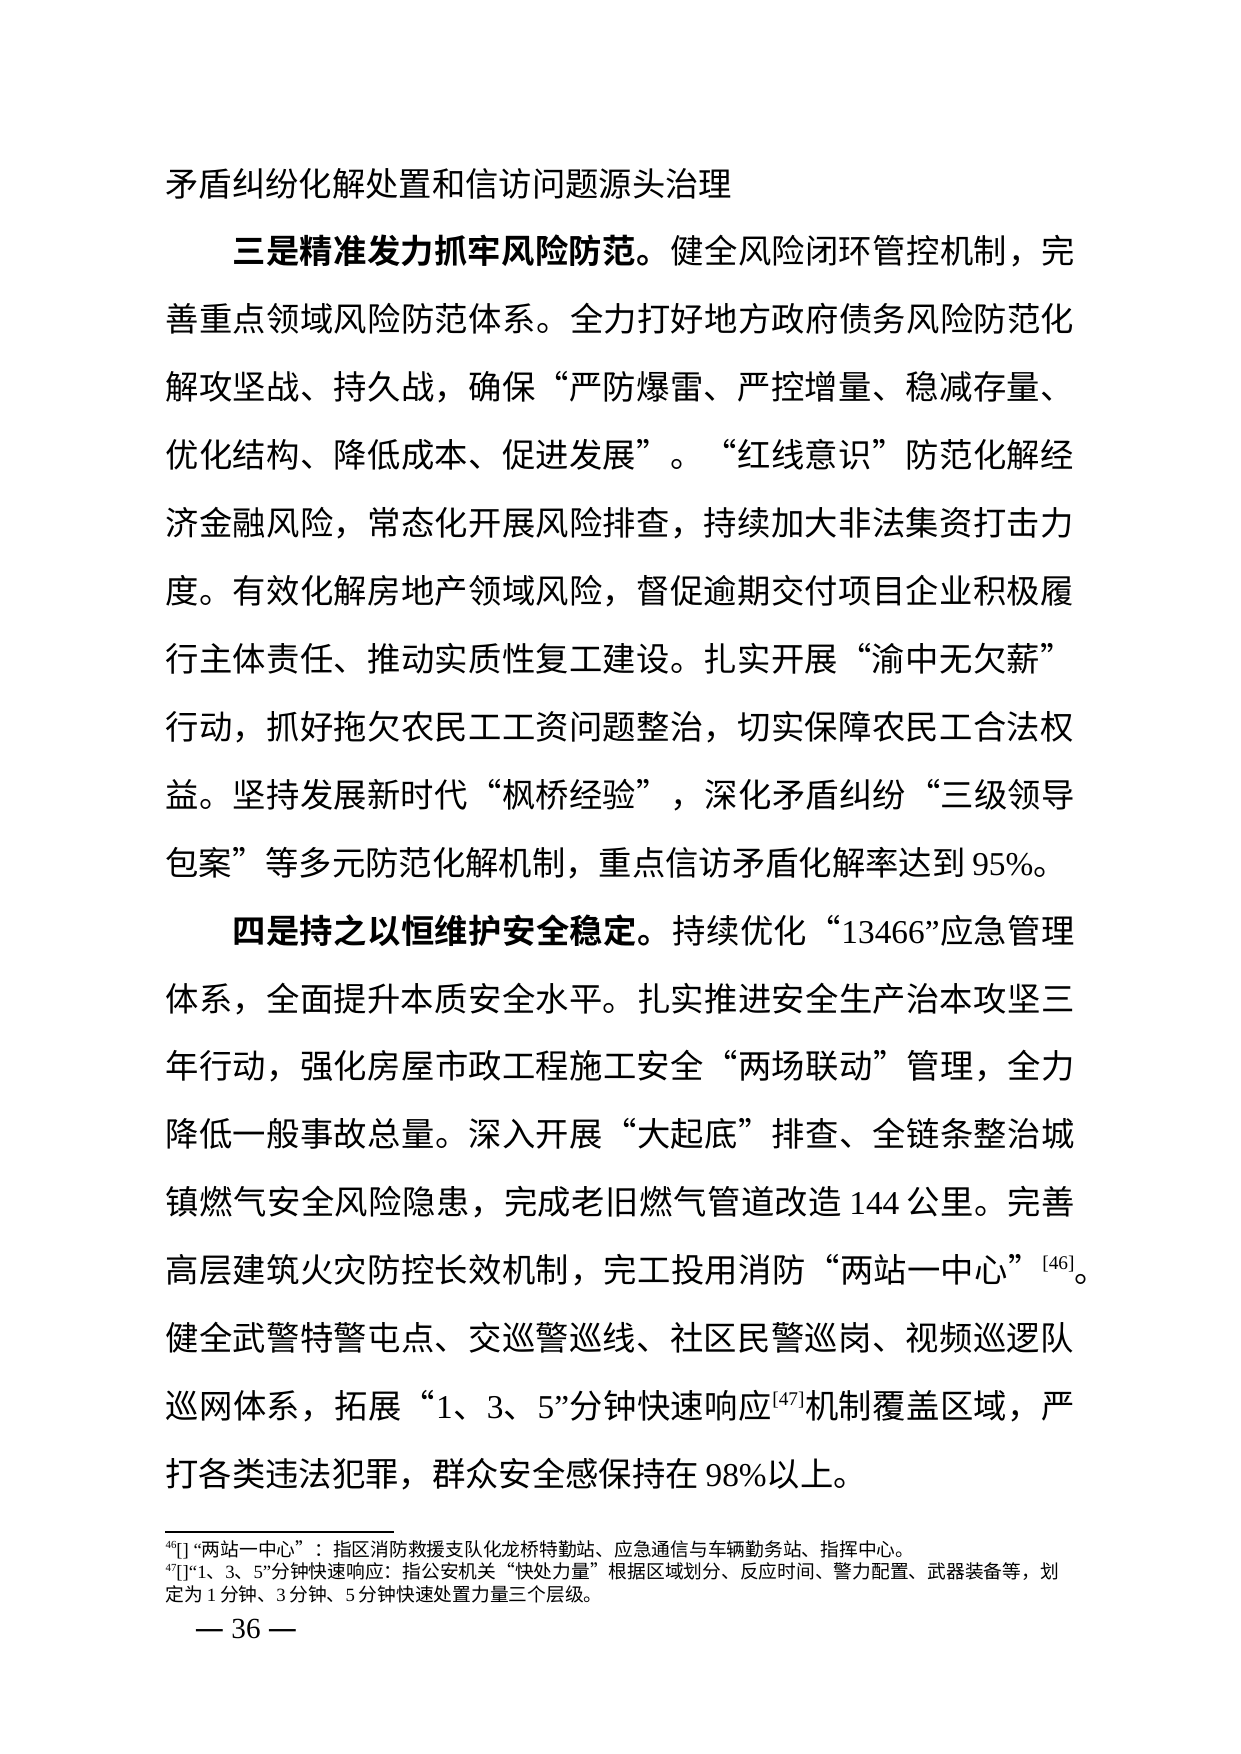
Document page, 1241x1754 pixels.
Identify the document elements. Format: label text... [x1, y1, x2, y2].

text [165, 148, 1075, 216]
text 四是持之以恒维护安全稳定。持续优化“13466”应急管理体系，全面提升本质安全水平。扎实推进安全生产治本攻坚三年行动，强化房屋市政工程施工安全“两场联动”管理，全力降低一般事故总量。深入开展“大起底”排查、全链条整治城镇燃气安全风险隐患，完成老旧燃气管道改造144公里。完善高层建筑火灾防控长效机制，完工投用消防“两站一中心”[]。健全武警特警屯点、交巡警巡线、社区民警巡岗、视频巡逻队巡网体系，拓展“1、3、5”分钟快速响应[]机制覆盖区域，严打各类违法犯罪，群众安全感保持在98%以上。 [165, 895, 1075, 1506]
text 三是精准发力抓牢风险防范。健全风险闭环管控机制，完善重点领域风险防范体系。全力打好地方政府债务风险防范化解攻坚战、持久战，确保“严防爆雷、严控增量、稳减存量、优化结构、降低成本、促进发展”。“红线意识”防范化解经济金融风险，常态化开展风险排查，持续加大非法集资打击力度。有效化解房地产领域风险，督促逾期交付项目企业积极履行主体责任、推动实质性复工建设。扎实开展“渝中无欠薪”行动，抓好拖欠农民工工资问题整治，切实保障农民工合法权益。坚持发展新时代“枫桥经验”，深化矛盾纠纷“三级领导包案”等多元防范化解机制，重点信访矛盾化解率达到95%。 [165, 216, 1075, 895]
